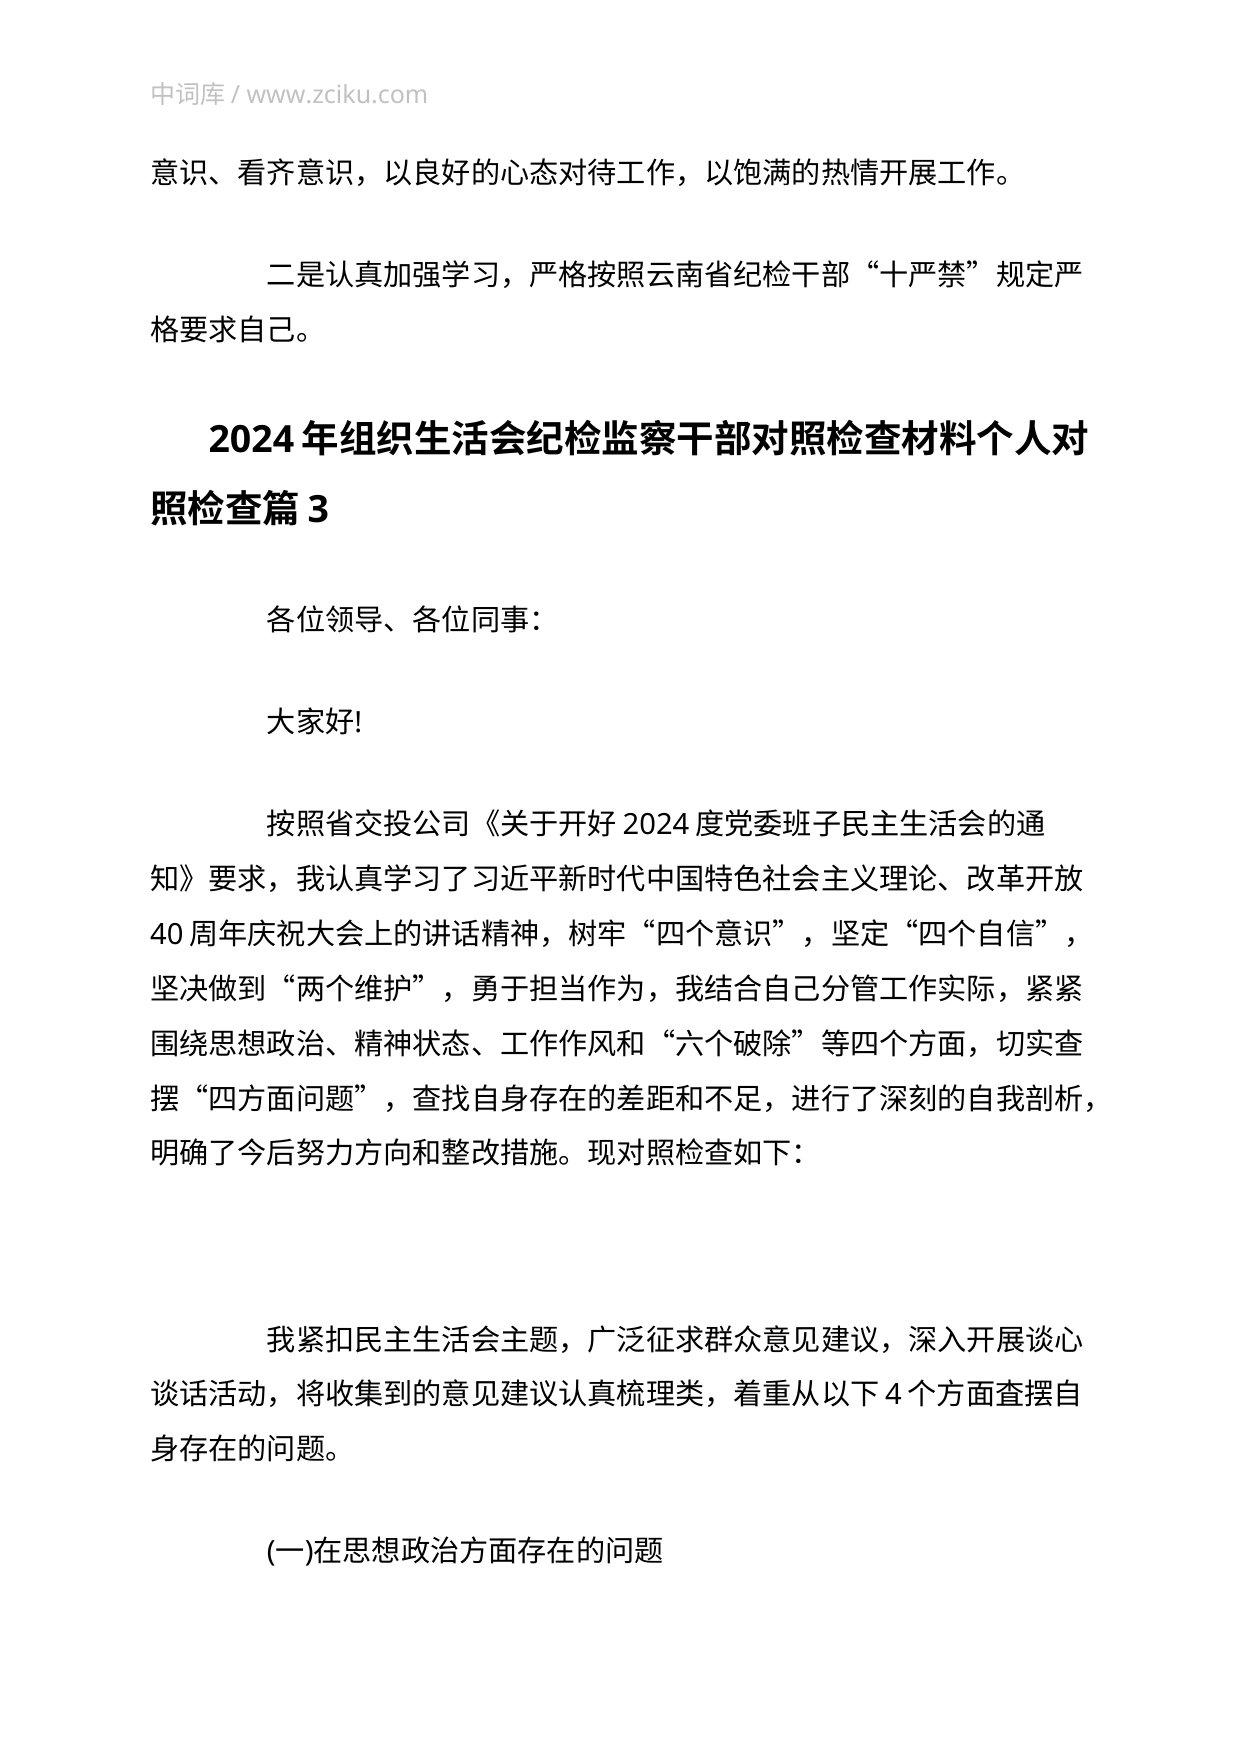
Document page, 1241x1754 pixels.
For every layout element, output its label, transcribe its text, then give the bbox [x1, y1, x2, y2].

text 大家好! [150, 698, 1090, 741]
text 各位领导、各位同事： [150, 597, 1090, 639]
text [150, 150, 1090, 192]
text (一)在思想政治方面存在的问题 [150, 1528, 1090, 1570]
text 我紧扣民主生活会主题，广泛征求群众意见建议，深入开展谈心谈话活动，将收集到的意见建议认真梳理类，着重从以下4个方面査摆自身存在的问题。 [150, 1316, 1090, 1468]
text 二是认真加强学习，严格按照云南省纪检干部“十严禁”规定严格要求自己。 [150, 252, 1090, 349]
text 按照省交投公司《关于开好2024度党委班子民主生活会的通知》要求，我认真学习了习近平新时代中国特色社会主义理论、改革开放40周年庆祝大会上的讲话精神，树牢“四个意识”，坚定“四个自信”，坚决做到“两个维护”，勇于担当作为，我结合自己分管工作实际，紧紧围绕思想政治、精神状态、工作作风和“六个破除”等四个方面，切实查摆“四方面问题”，查找自身存在的差距和不足，进行了深刻的自我剖析，明确了今后努力方向和整改措施。现对照检查如下： [150, 801, 1090, 1172]
text 2024年组织生活会纪检监察干部对照检查材料个人对照检查篇3 [150, 408, 1090, 534]
